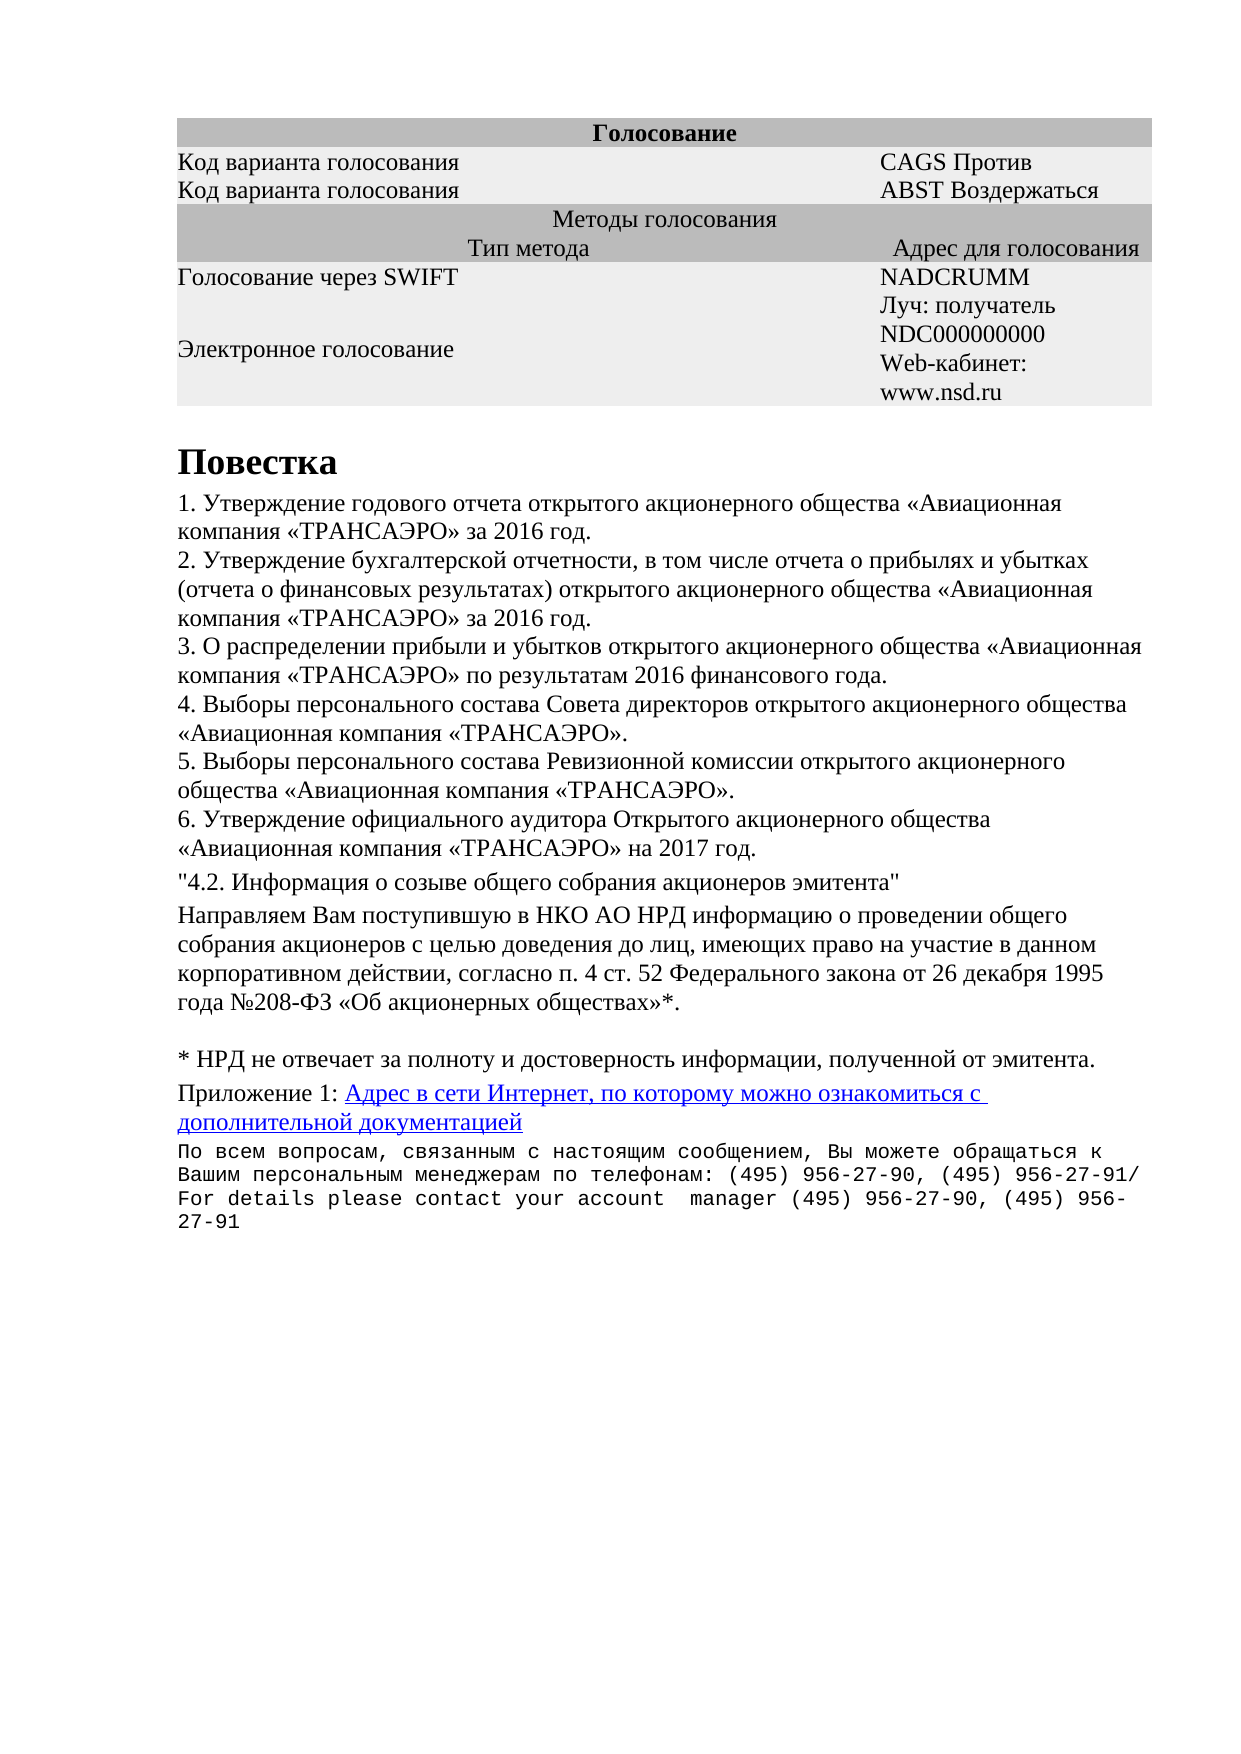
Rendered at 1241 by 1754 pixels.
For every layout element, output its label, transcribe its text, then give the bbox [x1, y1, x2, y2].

text "4.2. Информация о созыве общего собрания акционеров эмитента" [177, 867, 1152, 895]
table_cell Методы голосования [177, 204, 1152, 233]
text По всем вопросам, связанным с настоящим сообщением, Вы можете обращаться к Вашим персональным менеджерам по телефонам: (495) 956-27-90, (495) 956-27-91/ For details please contact your account manager (495) 956-27-90, (495) 956-27-91 [177, 1141, 1152, 1235]
table_cell Голосование через SWIFT [177, 262, 880, 291]
table_cell CAGS Против [880, 147, 1152, 176]
table_cell Код варианта голосования [177, 147, 880, 176]
table_cell Адрес для голосования [880, 233, 1152, 262]
table_cell NADCRUMM [880, 262, 1152, 291]
text Приложение 1: Адрес в сети Интернет, по которому можно ознакомиться с дополнительной документацией [177, 1078, 1152, 1136]
table_cell Электронное голосование [177, 291, 880, 406]
table_cell Код варианта голосования [177, 176, 880, 204]
table_header Голосование [177, 118, 1152, 147]
text Направляем Вам поступившую в НКО АО НРД информацию о проведении общего собрания акционеров с целью доведения до лиц, имеющих право на участие в данном корпоративном действии, согласно п. 4 ст. 52 Федерального закона от 26 декабря 1995 года №208-ФЗ «Об акционерных обществах»*. * НРД не отвечает за полноту и достоверность информации, полученной от эмитента. [177, 900, 1152, 1073]
text 1. Утверждение годового отчета открытого акционерного общества «Авиационная компания «ТРАНСАЭРО» за 2016 год. 2. Утверждение бухгалтерской отчетности, в том числе отчета о прибылях и убытках (отчета о финансовых результатах) открытого акционерного общества «Авиационная компания «ТРАНСАЭРО» за 2016 год. 3. О распределении прибыли и убытков открытого акционерного общества «Авиационная компания «ТРАНСАЭРО» по результатам 2016 финансового года. 4. Выборы персонального состава Совета директоров открытого акционерного общества «Авиационная компания «ТРАНСАЭРО». 5. Выборы персонального состава Ревизионной комиссии открытого акционерного общества «Авиационная компания «ТРАНСАЭРО». 6. Утверждение официального аудитора Открытого акционерного общества «Авиационная компания «ТРАНСАЭРО» на 2017 год. [177, 488, 1152, 861]
table_cell Луч: получатель NDC000000000 Web-кабинет: www.nsd.ru [880, 291, 1152, 406]
subtitle Повестка [177, 439, 1152, 483]
table_cell ABST Воздержаться [880, 176, 1152, 204]
table_cell Тип метода [177, 233, 880, 262]
